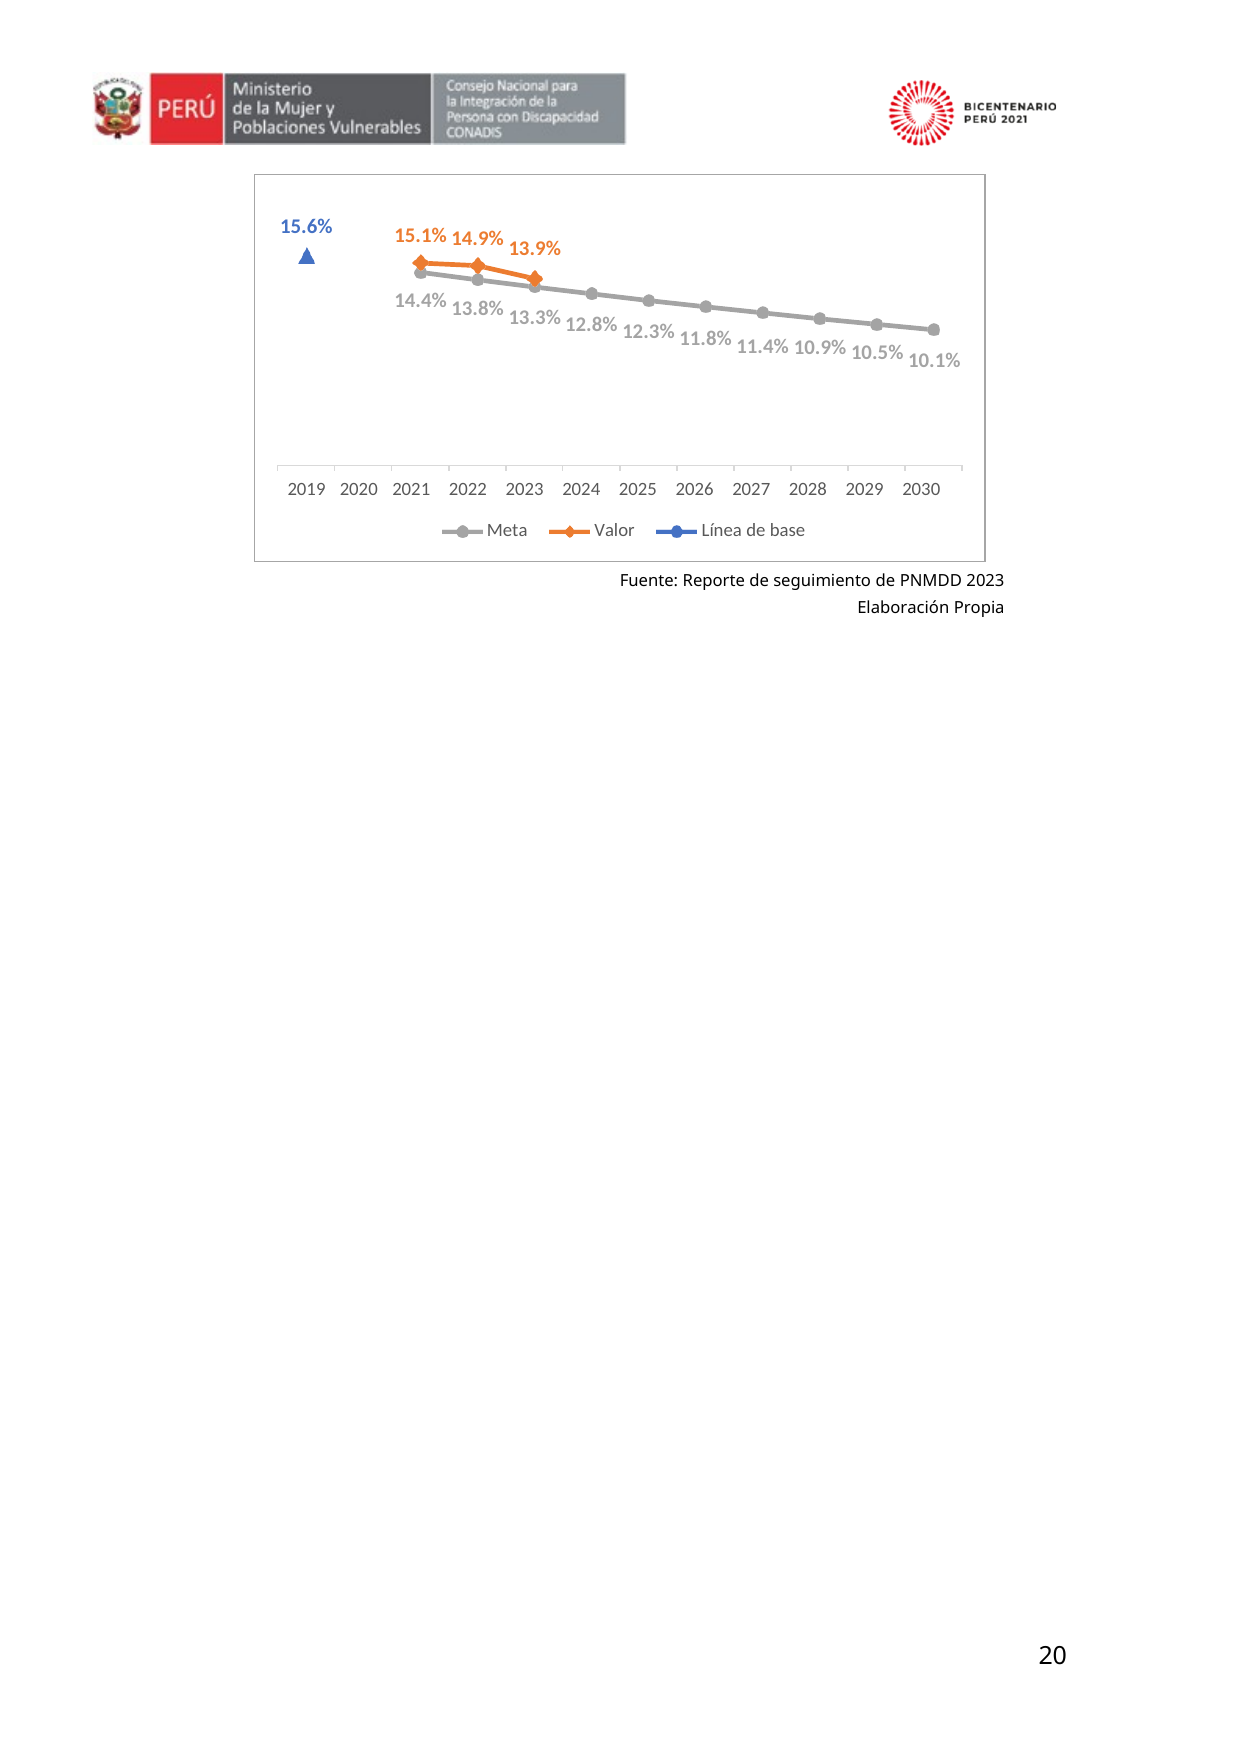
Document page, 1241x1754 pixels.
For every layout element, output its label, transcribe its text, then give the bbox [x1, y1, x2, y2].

picture [870, 318, 883, 331]
picture [699, 300, 712, 313]
picture [888, 80, 1057, 146]
picture [813, 312, 826, 325]
picture [756, 306, 769, 319]
picture [656, 525, 697, 538]
picture [298, 247, 315, 264]
text Fuente: Reporte de seguimiento de PNMDD 2023 [156, 569, 1004, 592]
picture [927, 323, 940, 336]
picture [412, 254, 429, 279]
picture [549, 525, 590, 538]
picture [642, 294, 655, 307]
picture [469, 257, 486, 286]
picture [442, 525, 483, 538]
picture [585, 287, 598, 300]
text Elaboración Propia [156, 596, 1004, 618]
picture [526, 270, 543, 293]
picture [92, 72, 628, 145]
